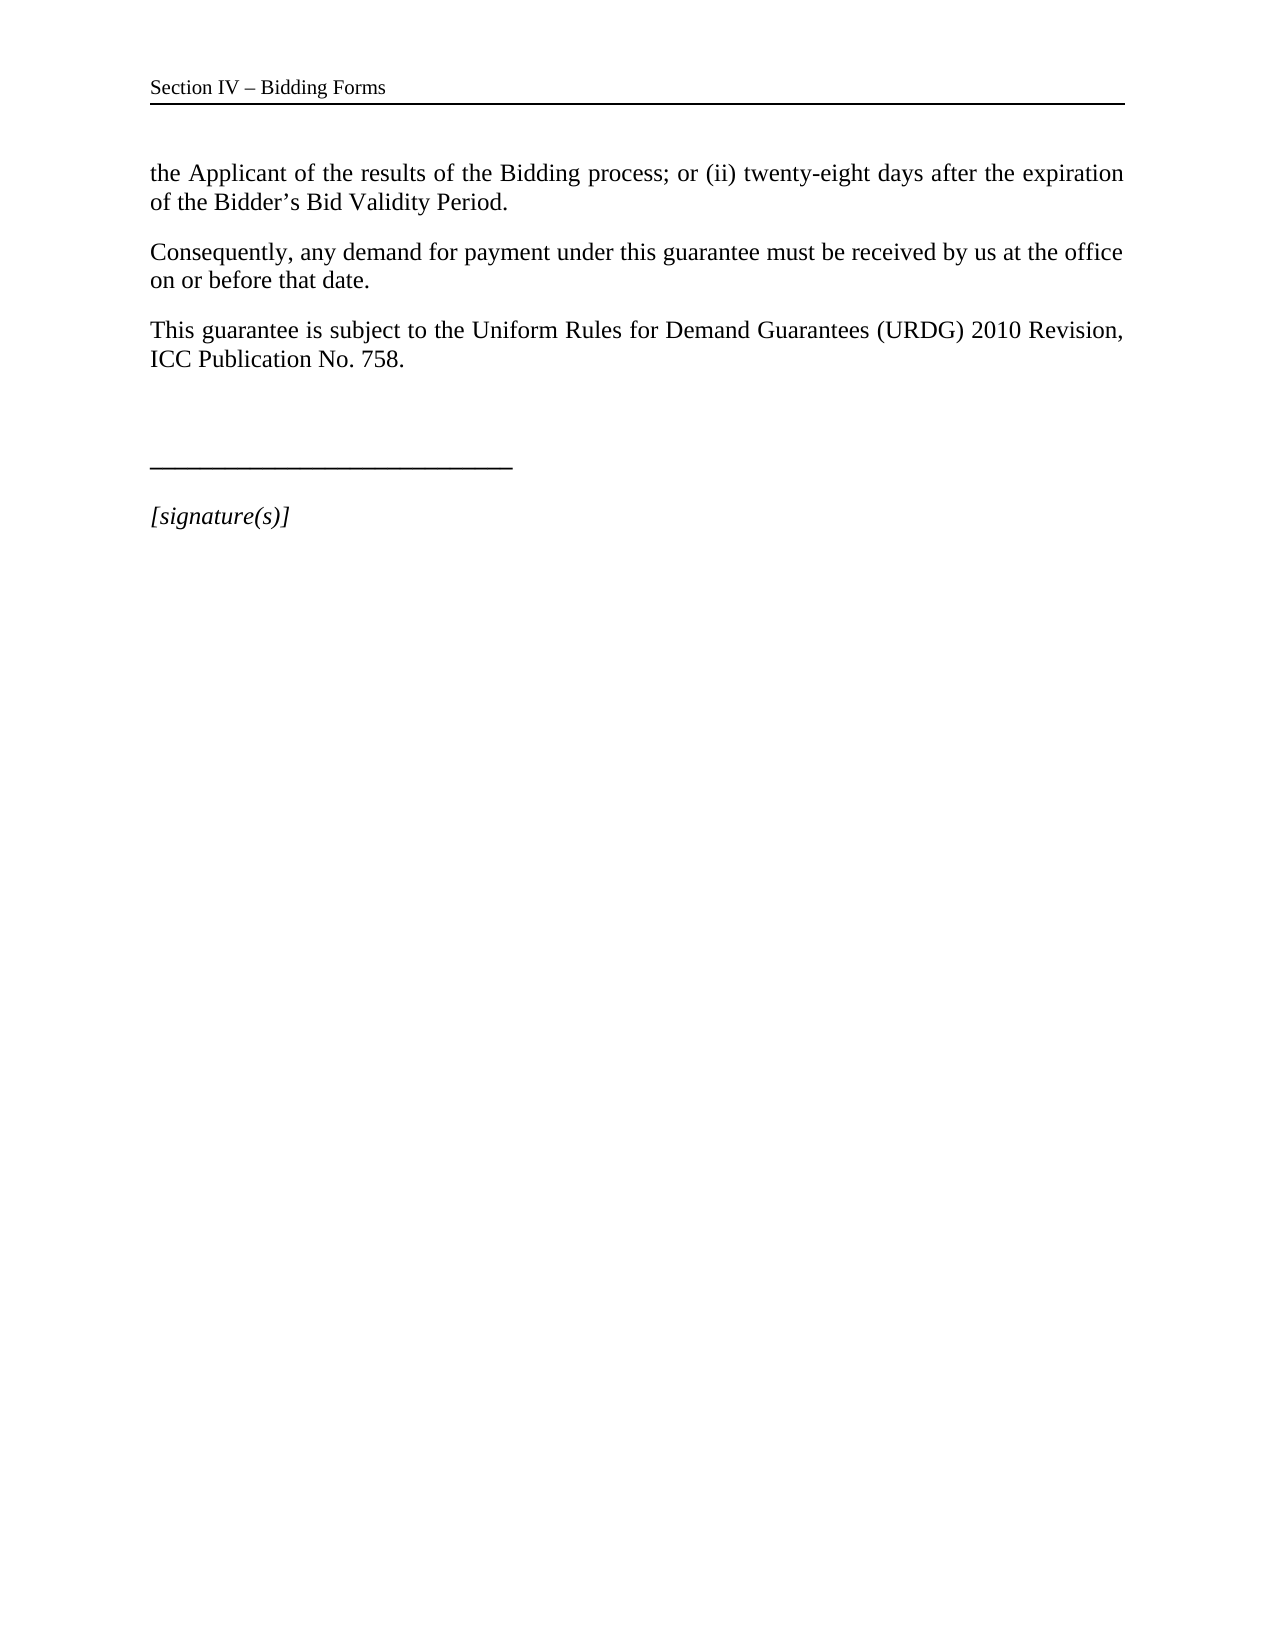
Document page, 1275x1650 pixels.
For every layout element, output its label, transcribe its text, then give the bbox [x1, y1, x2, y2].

text _____________________________ [150, 443, 1125, 472]
text Consequently, any demand for payment under this guarantee must be received by us at the office on or before that date. [150, 237, 1125, 294]
text [signature(s)] [150, 501, 1125, 530]
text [150, 158, 1125, 216]
text This guarantee is subject to the Uniform Rules for Demand Guarantees (URDG) 2010 Revision, ICC Publication No. 758. [150, 315, 1125, 373]
